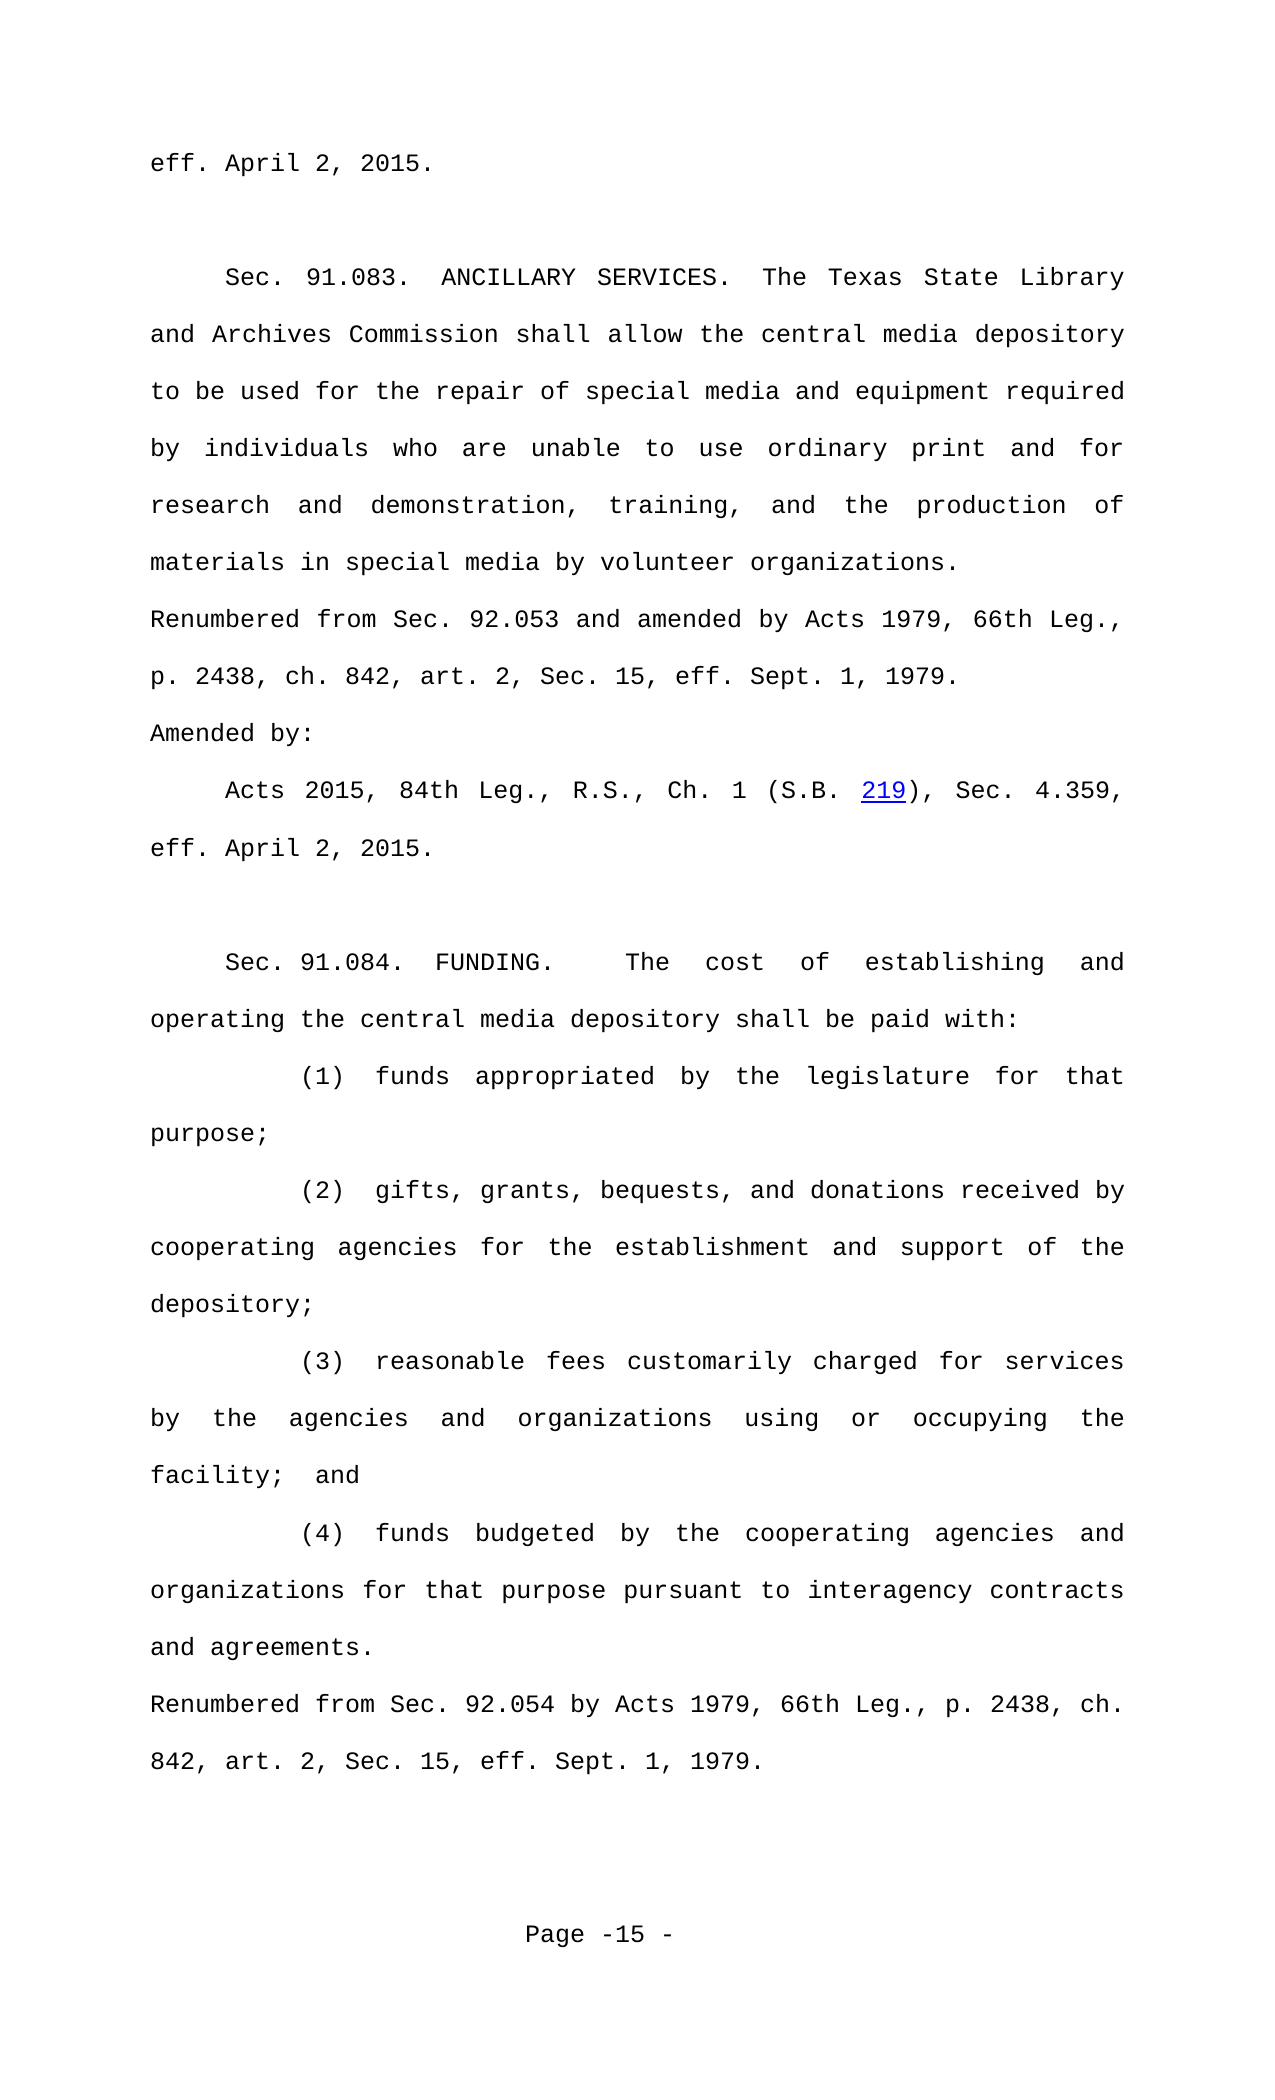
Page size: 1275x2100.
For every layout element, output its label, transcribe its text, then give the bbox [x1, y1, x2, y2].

text (4) funds budgeted by the cooperating agencies and organizations for that purpose pursuant to interagency contracts and agreements. [150, 1520, 1125, 1663]
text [150, 150, 1125, 178]
text (2) gifts, grants, bequests, and donations received by cooperating agencies for the establishment and support of the depository; [150, 1177, 1125, 1320]
text (1) funds appropriated by the legislature for that purpose; [150, 1063, 1125, 1149]
text (3) reasonable fees customarily charged for services by the agencies and organizations using or occupying the facility; and [150, 1349, 1125, 1491]
text Sec. 91.083. ANCILLARY SERVICES. The Texas State Library and Archives Commission shall allow the central media depository to be used for the repair of special media and equipment required by individuals who are unable to use ordinary print and for research and demonstration, training, and the production of materials in special media by volunteer organizations. [150, 264, 1125, 578]
text Renumbered from Sec. 92.053 and amended by Acts 1979, 66th Leg., p. 2438, ch. 842, art. 2, Sec. 15, eff. Sept. 1, 1979. [150, 607, 1125, 692]
text Acts 2015, 84th Leg., R.S., Ch. 1 (S.B. 219), Sec. 4.359, eff. April 2, 2015. [150, 778, 1125, 863]
text Amended by: [150, 721, 1125, 749]
text Sec. 91.084. FUNDING. The cost of establishing and operating the central media depository shall be paid with: [150, 949, 1125, 1035]
text Renumbered from Sec. 92.054 by Acts 1979, 66th Leg., p. 2438, ch. 842, art. 2, Sec. 15, eff. Sept. 1, 1979. [150, 1691, 1125, 1777]
